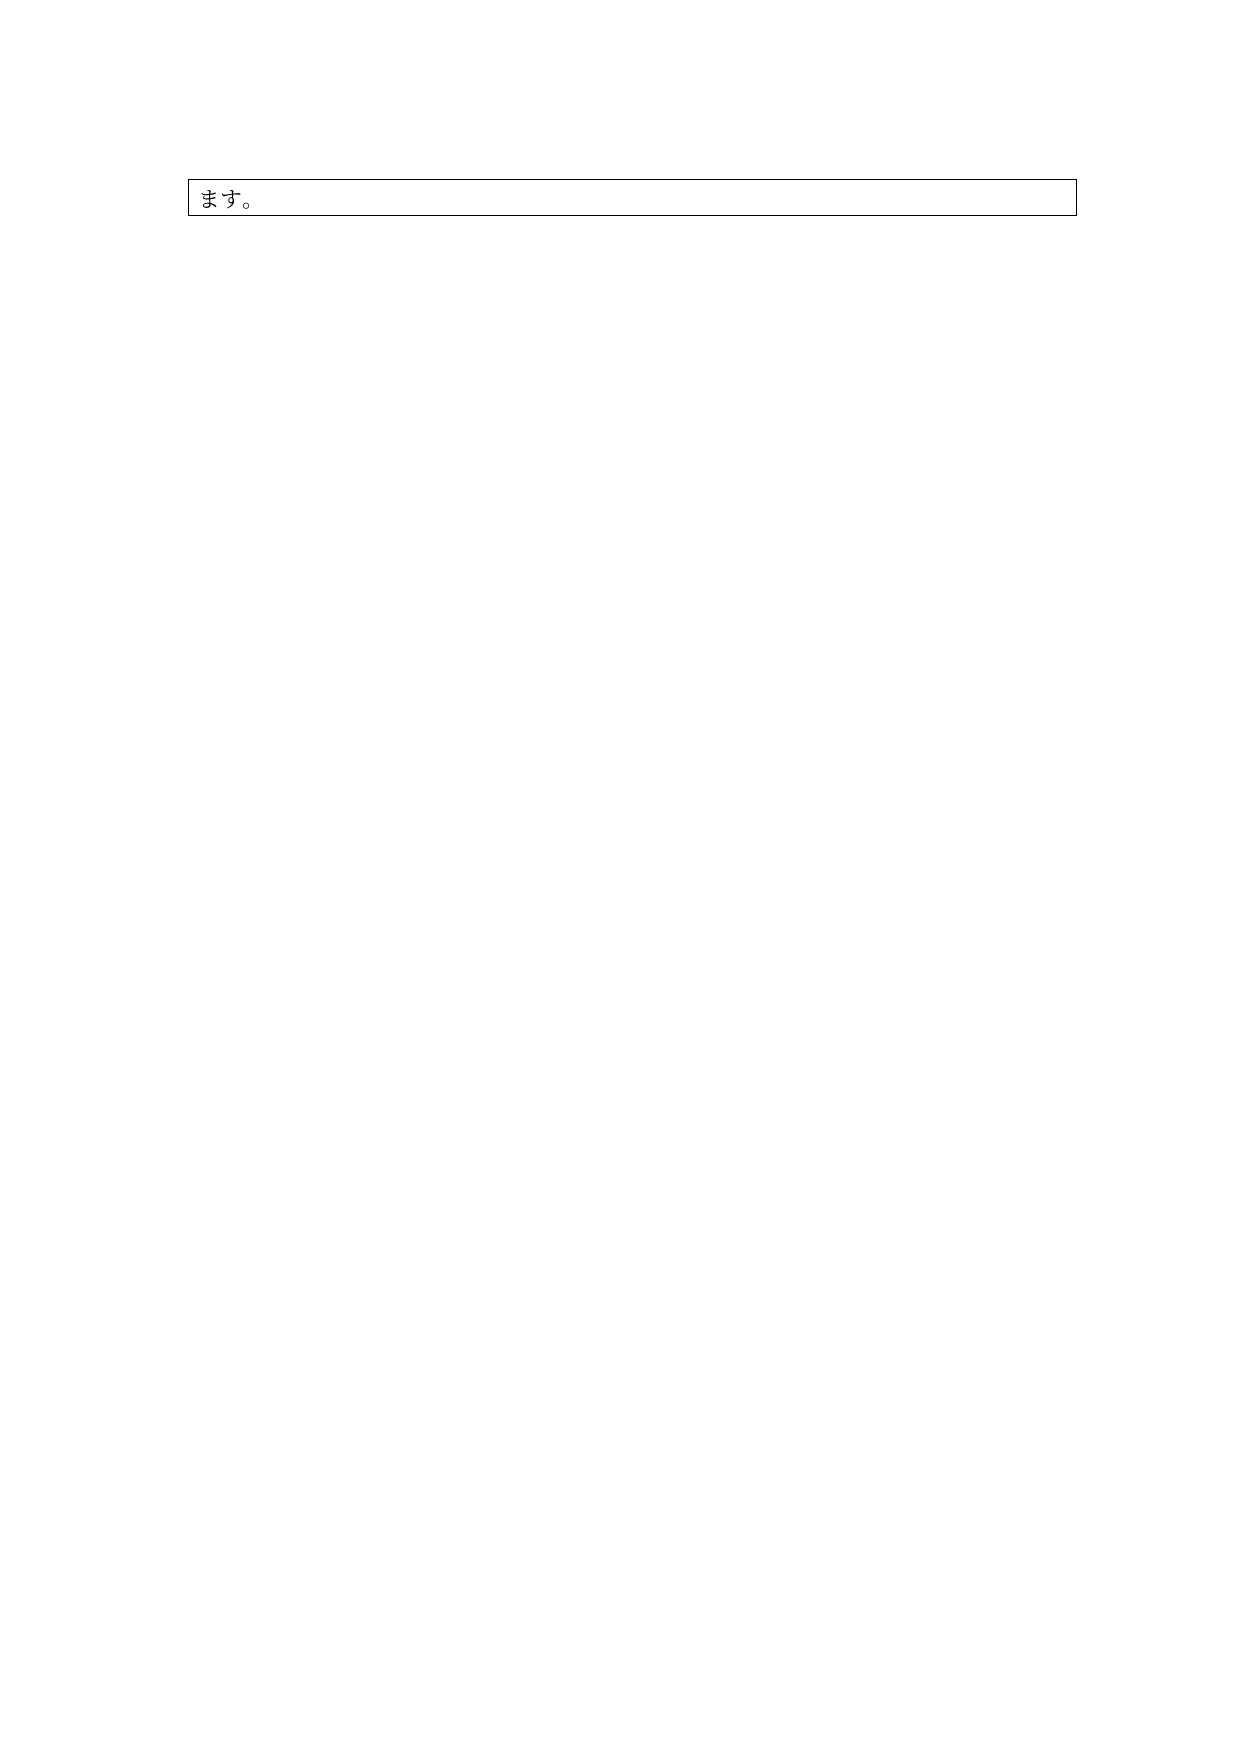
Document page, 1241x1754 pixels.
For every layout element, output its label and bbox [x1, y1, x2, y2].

table_header [189, 180, 1076, 215]
